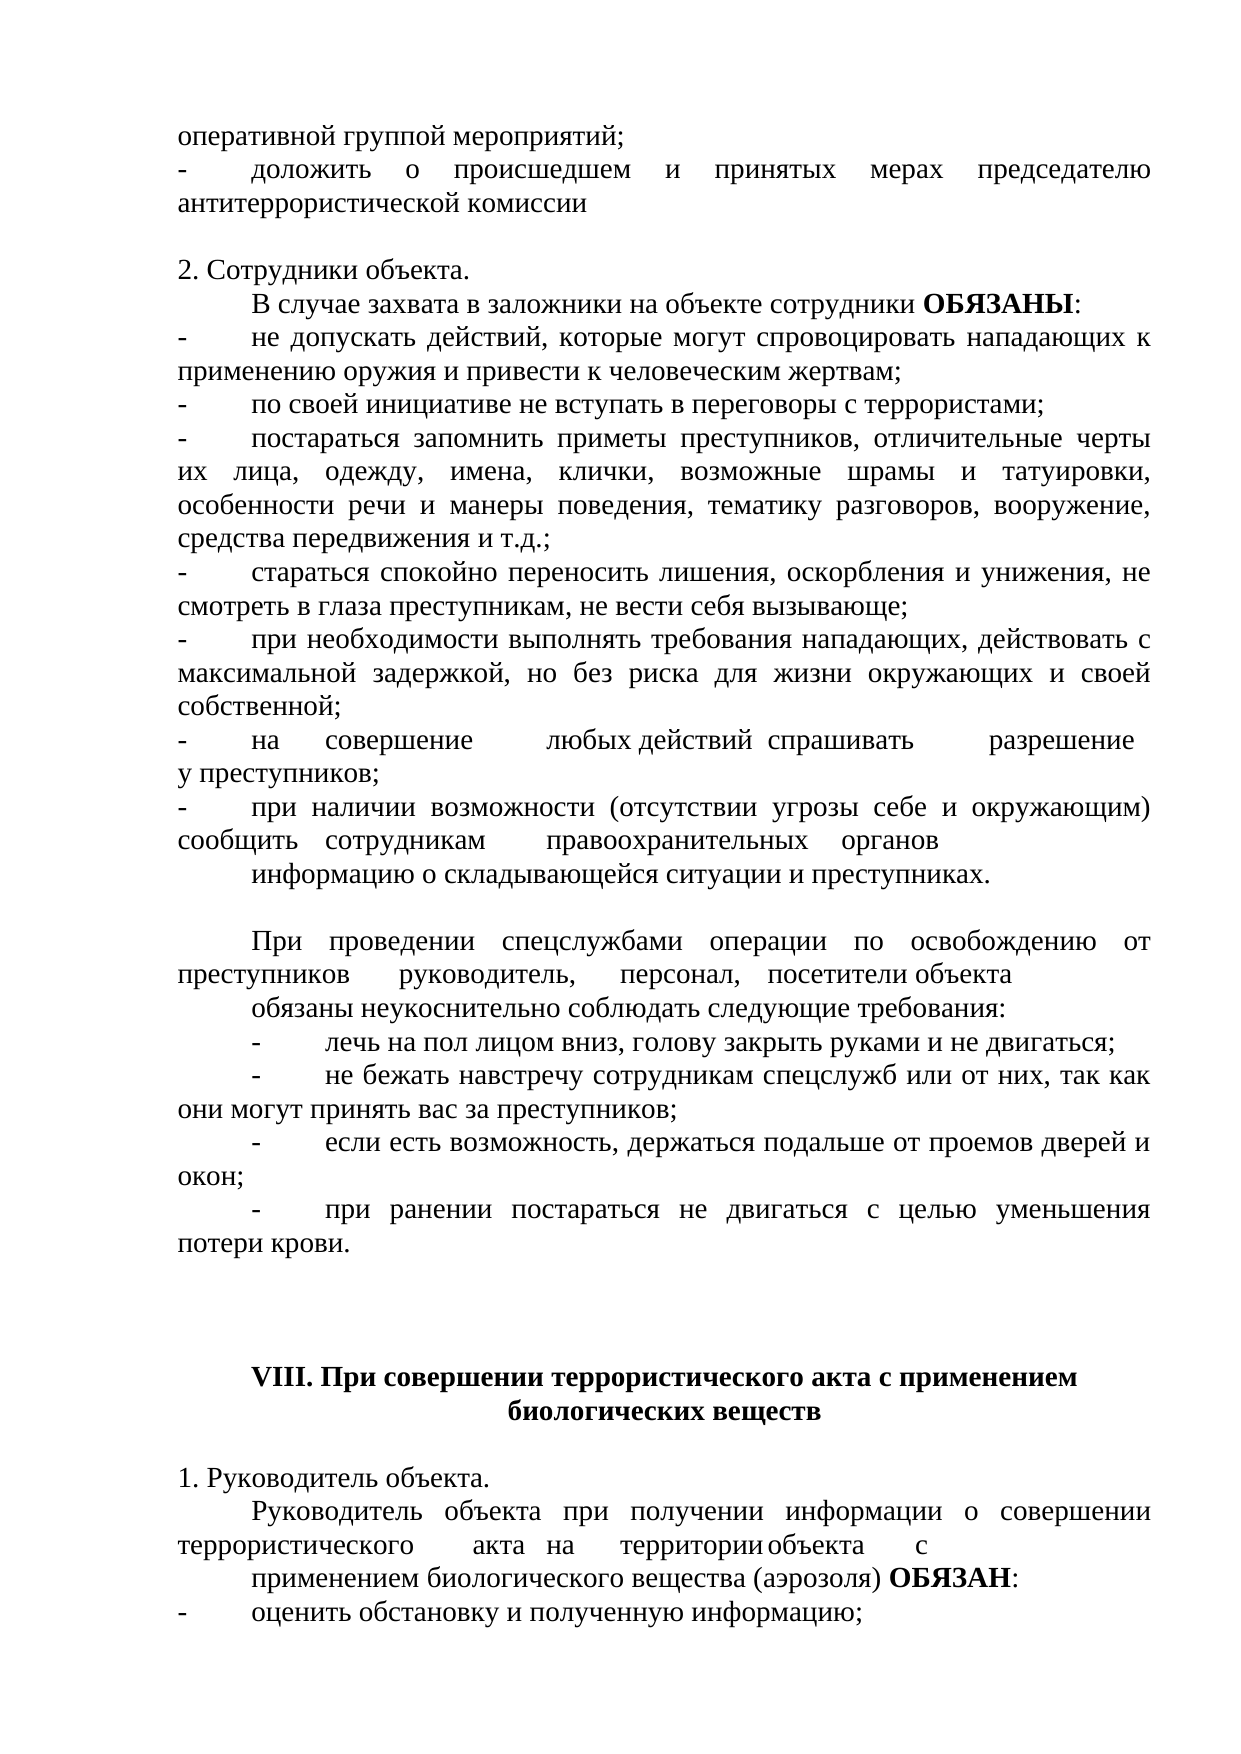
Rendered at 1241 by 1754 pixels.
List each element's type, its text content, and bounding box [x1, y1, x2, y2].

text - доложить о происшедшем и принятых мерах председателю антитеррористической комиссии [177, 152, 1152, 219]
text - лечь на пол лицом вниз, голову закрыть руками и не двигаться; [177, 1024, 1152, 1057]
text - при необходимости выполнять требования нападающих, действовать с максимальной задержкой, но без риска для жизни окружающих и своей собственной; [177, 621, 1152, 722]
text - не допускать действий, которые могут спровоцировать нападающих к применению оружия и привести к человеческим жертвам; [177, 319, 1152, 386]
text - если есть возможность, держаться подальше от проемов дверей и окон; [177, 1124, 1152, 1191]
text 2. Сотрудники объекта. [177, 252, 1152, 286]
text - постараться запомнить приметы преступников, отличительные черты их лица, одежду, имена, клички, возможные шрамы и татуировки, особенности речи и манеры поведения, тематику разговоров, вооружение, средства передвижения и т.д.; [177, 420, 1152, 554]
text - оценить обстановку и полученную информацию; [177, 1594, 1152, 1627]
text В случае захвата в заложники на объекте сотрудники ОБЯЗАНЫ: [177, 286, 1152, 319]
text - стараться спокойно переносить лишения, оскорбления и унижения, не смотреть в глаза преступникам, не вести себя вызывающе; [177, 554, 1152, 621]
text 1. Руководитель объекта. [177, 1460, 1152, 1493]
text - не бежать навстречу сотрудникам спецслужб или от них, так как они могут принять вас за преступников; [177, 1057, 1152, 1124]
text VIII. При совершении террористического акта с применением биологических веществ [177, 1359, 1152, 1426]
text - по своей инициативе не вступать в переговоры с террористами; [177, 386, 1152, 420]
text Руководитель объекта при получении информации о совершении террористического акта на территории объекта с применением биологического вещества (аэрозоля) ОБЯЗАН: [177, 1493, 1152, 1594]
text - на совершение любых действий спрашивать разрешение у преступников; [177, 722, 1152, 789]
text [177, 118, 1152, 152]
text - при наличии возможности (отсутствии угрозы себе и окружающим) сообщить сотрудникам правоохранительных органов информацию о складывающейся ситуации и преступниках. [177, 789, 1152, 889]
text - при ранении постараться не двигаться с целью уменьшения потери крови. [177, 1191, 1152, 1258]
text При проведении спецслужбами операции по освобождению от преступников руководитель, персонал, посетители объекта обязаны неукоснительно соблюдать следующие требования: [177, 923, 1152, 1024]
